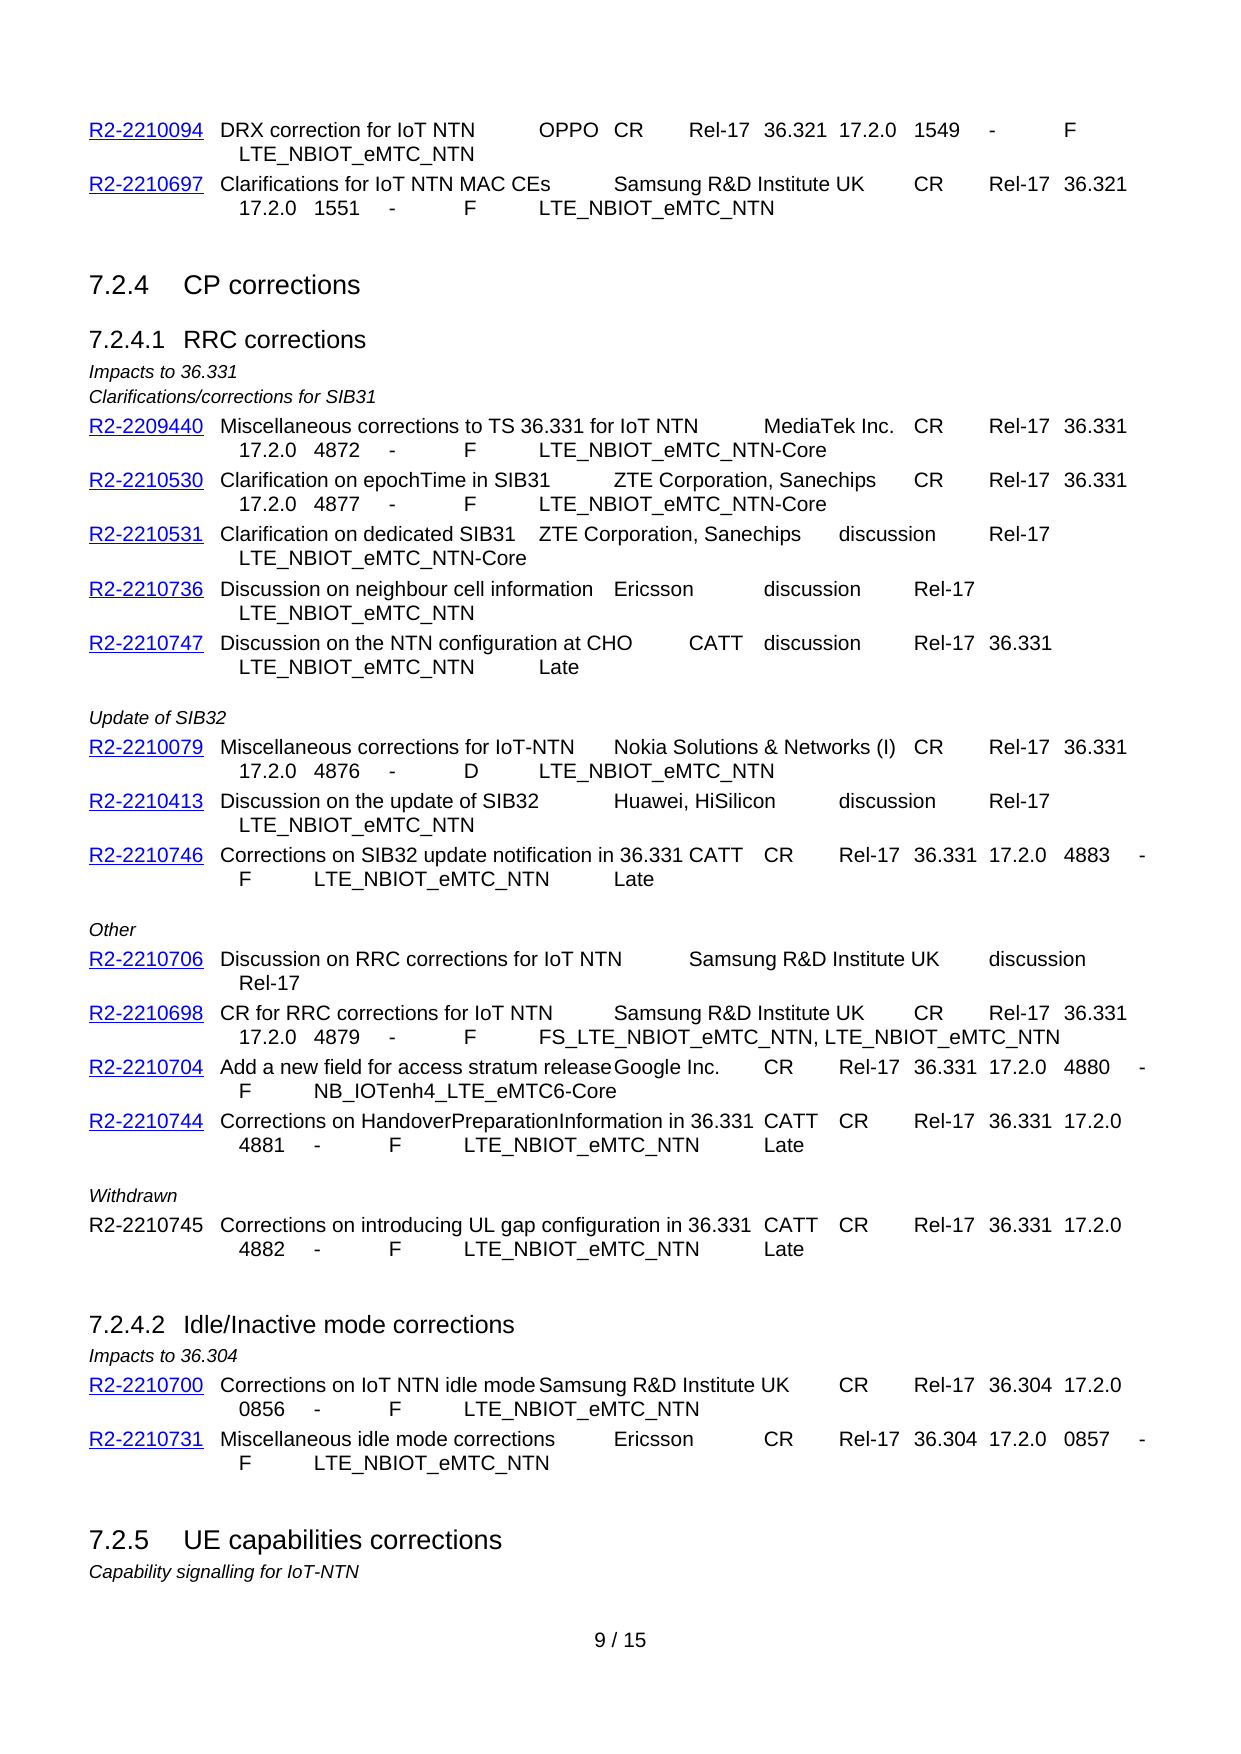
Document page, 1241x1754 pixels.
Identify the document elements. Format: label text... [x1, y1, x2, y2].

title R2-2210736 Discussion on neighbour cell information Ericsson discussion Rel-17 LTE_NBIOT_eMTC_NTN [89, 576, 1152, 624]
title R2-2210094 DRX correction for IoT NTN OPPO CR Rel-17 36.321 17.2.0 1549 - F LTE_NBIOT_eMTC_NTN [89, 118, 1152, 166]
subtitle 7.2.4.2 Idle/Inactive mode corrections [89, 1310, 1152, 1339]
title R2-2210700 Corrections on IoT NTN idle mode Samsung R&D Institute UK CR Rel-17 36.304 17.2.0 0856 - F LTE_NBIOT_eMTC_NTN [89, 1373, 1152, 1421]
text Impacts to 36.331 [89, 360, 1152, 382]
text Other [89, 919, 1152, 940]
text Clarifications/corrections for SIB31 [89, 386, 1152, 408]
title R2-2210530 Clarification on epochTime in SIB31 ZTE Corporation, Sanechips CR Rel-17 36.331 17.2.0 4877 - F LTE_NBIOT_eMTC_NTN-Core [89, 468, 1152, 516]
subtitle 7.2.5 UE capabilities corrections [89, 1524, 1152, 1555]
subtitle 7.2.4.1 RRC corrections [89, 325, 1152, 354]
title R2-2210704 Add a new field for access stratum release Google Inc. CR Rel-17 36.331 17.2.0 4880 - F NB_IOTenh4_LTE_eMTC6-Core [89, 1055, 1152, 1103]
text Impacts to 36.304 [89, 1345, 1152, 1366]
title R2-2210747 Discussion on the NTN configuration at CHO CATT discussion Rel-17 36.331 LTE_NBIOT_eMTC_NTN Late [89, 631, 1152, 678]
title R2-2210731 Miscellaneous idle mode corrections Ericsson CR Rel-17 36.304 17.2.0 0857 - F LTE_NBIOT_eMTC_NTN [89, 1427, 1152, 1475]
title R2-2209440 Miscellaneous corrections to TS 36.331 for IoT NTN MediaTek Inc. CR Rel-17 36.331 17.2.0 4872 - F LTE_NBIOT_eMTC_NTN-Core [89, 414, 1152, 462]
title R2-2210079 Miscellaneous corrections for IoT-NTN Nokia Solutions & Networks (I) CR Rel-17 36.331 17.2.0 4876 - D LTE_NBIOT_eMTC_NTN [89, 734, 1152, 782]
title R2-2210413 Discussion on the update of SIB32 Huawei, HiSilicon discussion Rel-17 LTE_NBIOT_eMTC_NTN [89, 789, 1152, 837]
text Withdrawn [89, 1185, 1152, 1207]
title R2-2210531 Clarification on dedicated SIB31 ZTE Corporation, Sanechips discussion Rel-17 LTE_NBIOT_eMTC_NTN-Core [89, 522, 1152, 570]
title R2-2210746 Corrections on SIB32 update notification in 36.331 CATT CR Rel-17 36.331 17.2.0 4883 - F LTE_NBIOT_eMTC_NTN Late [89, 843, 1152, 891]
title R2-2210744 Corrections on HandoverPreparationInformation in 36.331 CATT CR Rel-17 36.331 17.2.0 4881 - F LTE_NBIOT_eMTC_NTN Late [89, 1109, 1152, 1157]
text Capability signalling for IoT-NTN [89, 1561, 1152, 1583]
title R2-2210706 Discussion on RRC corrections for IoT NTN Samsung R&D Institute UK discussion Rel-17 [89, 947, 1152, 994]
subtitle 7.2.4 CP corrections [89, 269, 1152, 300]
title R2-2210697 Clarifications for IoT NTN MAC CEs Samsung R&D Institute UK CR Rel-17 36.321 17.2.0 1551 - F LTE_NBIOT_eMTC_NTN [89, 172, 1152, 220]
title R2-2210745 Corrections on introducing UL gap configuration in 36.331 CATT CR Rel-17 36.331 17.2.0 4882 - F LTE_NBIOT_eMTC_NTN Late [89, 1213, 1152, 1261]
text Update of SIB32 [89, 707, 1152, 728]
title R2-2210698 CR for RRC corrections for IoT NTN Samsung R&D Institute UK CR Rel-17 36.331 17.2.0 4879 - F FS_LTE_NBIOT_eMTC_NTN, LTE_NBIOT_eMTC_NTN [89, 1001, 1152, 1049]
